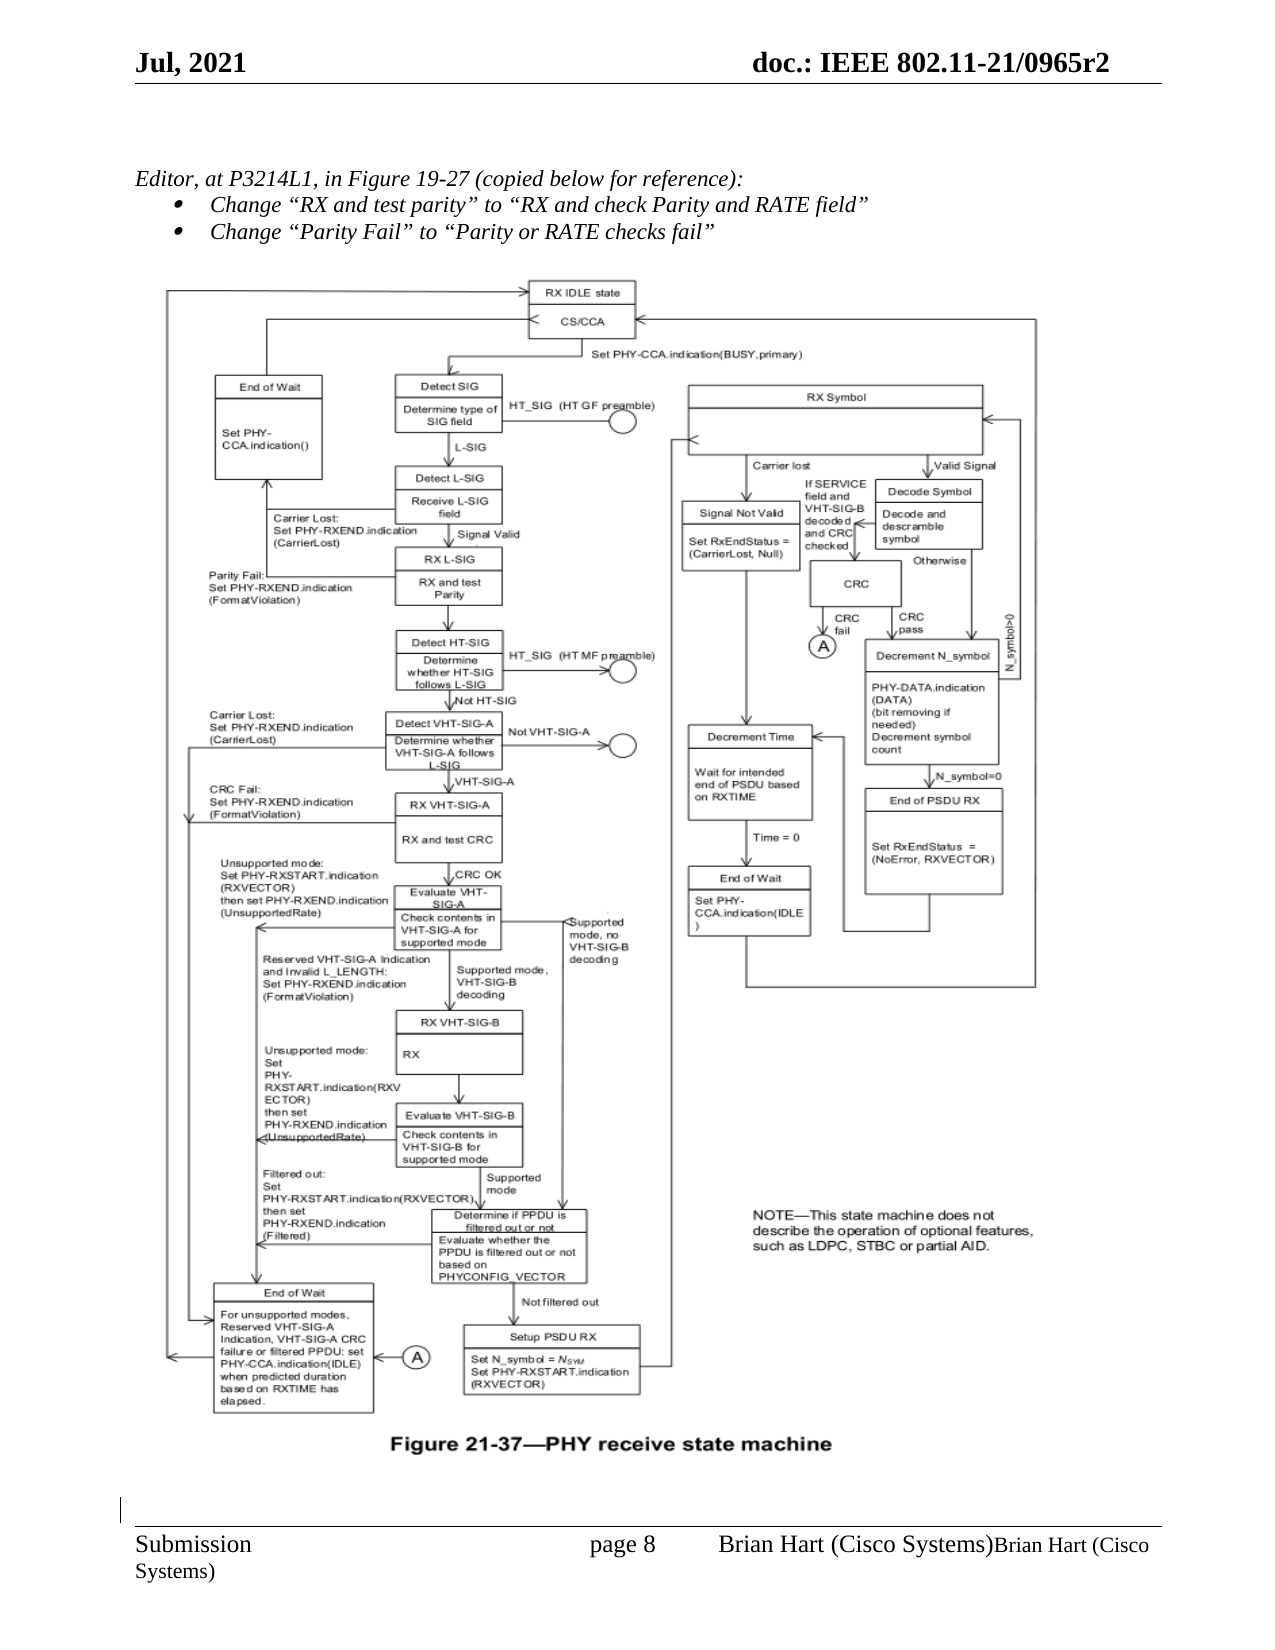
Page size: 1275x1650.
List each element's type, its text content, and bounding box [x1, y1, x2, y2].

list Change “RX and test parity” to “RX and check Parity and RATE field” [172, 192, 1162, 218]
picture [135, 265, 1070, 1471]
text Editor, at P3214L1, in Figure 19-27 (copied below for reference): [135, 165, 1162, 192]
list Change “Parity Fail” to “Parity or RATE checks fail” [172, 218, 1162, 244]
